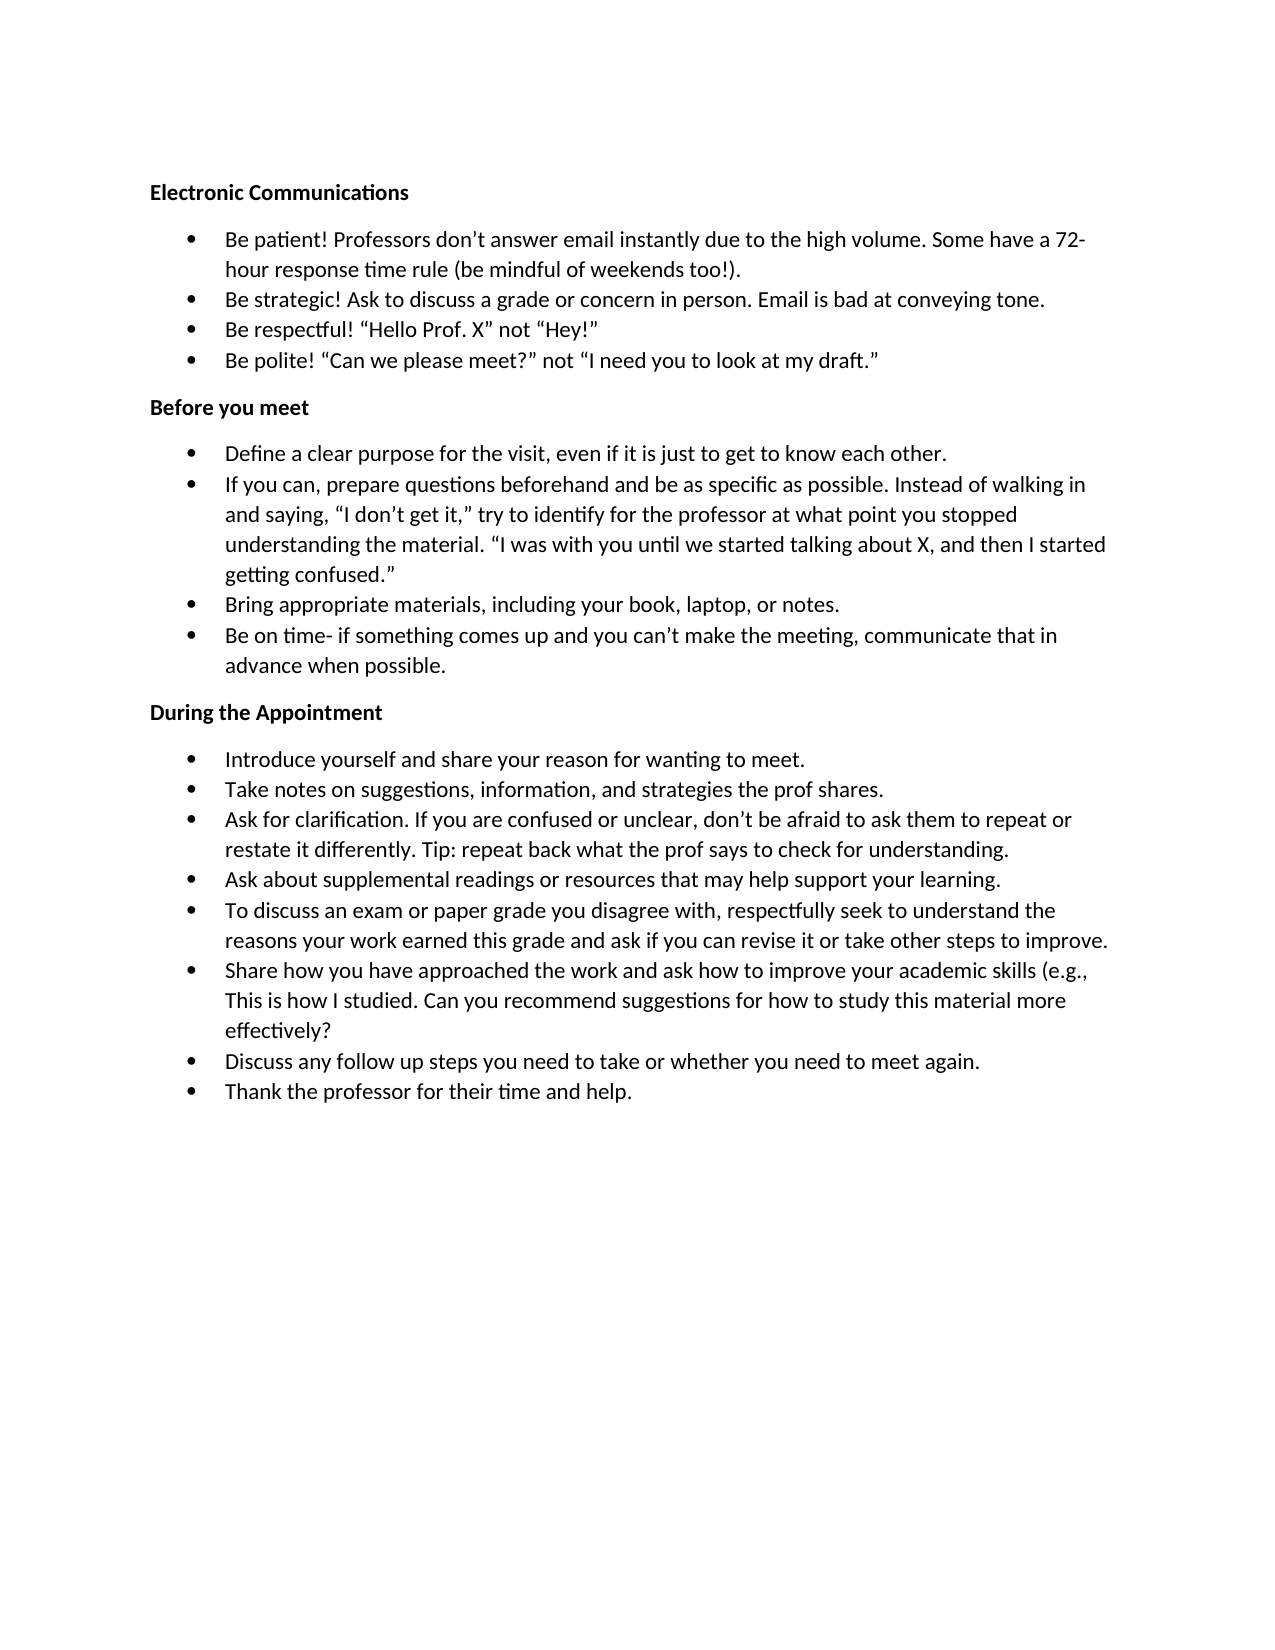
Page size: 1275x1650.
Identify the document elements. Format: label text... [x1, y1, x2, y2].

list Bring appropriate materials, including your book, laptop, or notes. [187, 591, 1125, 618]
list Be strategic! Ask to discuss a grade or concern in person. Email is bad at conveying tone. [187, 285, 1125, 313]
list Be polite! “Can we please meet?” not “I need you to look at my draft.” [187, 346, 1125, 374]
list If you can, prepare questions beforehand and be as specific as possible. Instead of walking in and saying, “I don’t get it,” try to identify for the professor at what point you stopped understanding the material. “I was with you until we started talking about X, and then I started getting confused.” [187, 470, 1125, 588]
list To discuss an exam or paper grade you disagree with, respectfully seek to understand the reasons your work earned this grade and ask if you can revise it or take other steps to improve. [187, 896, 1125, 954]
text Electronic Communications [150, 178, 1125, 206]
list Ask about supplemental readings or resources that may help support your learning. [187, 866, 1125, 893]
list Define a clear purpose for the visit, even if it is just to get to know each other. [187, 439, 1125, 467]
list Ask for clarification. If you are confused or unclear, don’t be afraid to ask them to repeat or restate it differently. Tip: repeat back what the prof says to check for understanding. [187, 805, 1125, 863]
text During the Appointment [150, 698, 1125, 726]
list Be patient! Professors don’t answer email instantly due to the high volume. Some have a 72-hour response time rule (be mindful of weekends too!). [187, 225, 1125, 283]
list Be respectful! “Hello Prof. X” not “Hey!” [187, 316, 1125, 343]
text Before you meet [150, 393, 1125, 421]
list Take notes on suggestions, information, and strategies the prof shares. [187, 775, 1125, 803]
list Discuss any follow up steps you need to take or whether you need to meet again. [187, 1047, 1125, 1075]
list Introduce yourself and share your reason for wanting to meet. [187, 745, 1125, 773]
list Be on time- if something comes up and you can’t make the meeting, communicate that in advance when possible. [187, 621, 1125, 679]
list Thank the professor for their time and help. [187, 1077, 1125, 1105]
list Share how you have approached the work and ask how to improve your academic skills (e.g., This is how I studied. Can you recommend suggestions for how to study this material more effectively? [187, 956, 1125, 1044]
